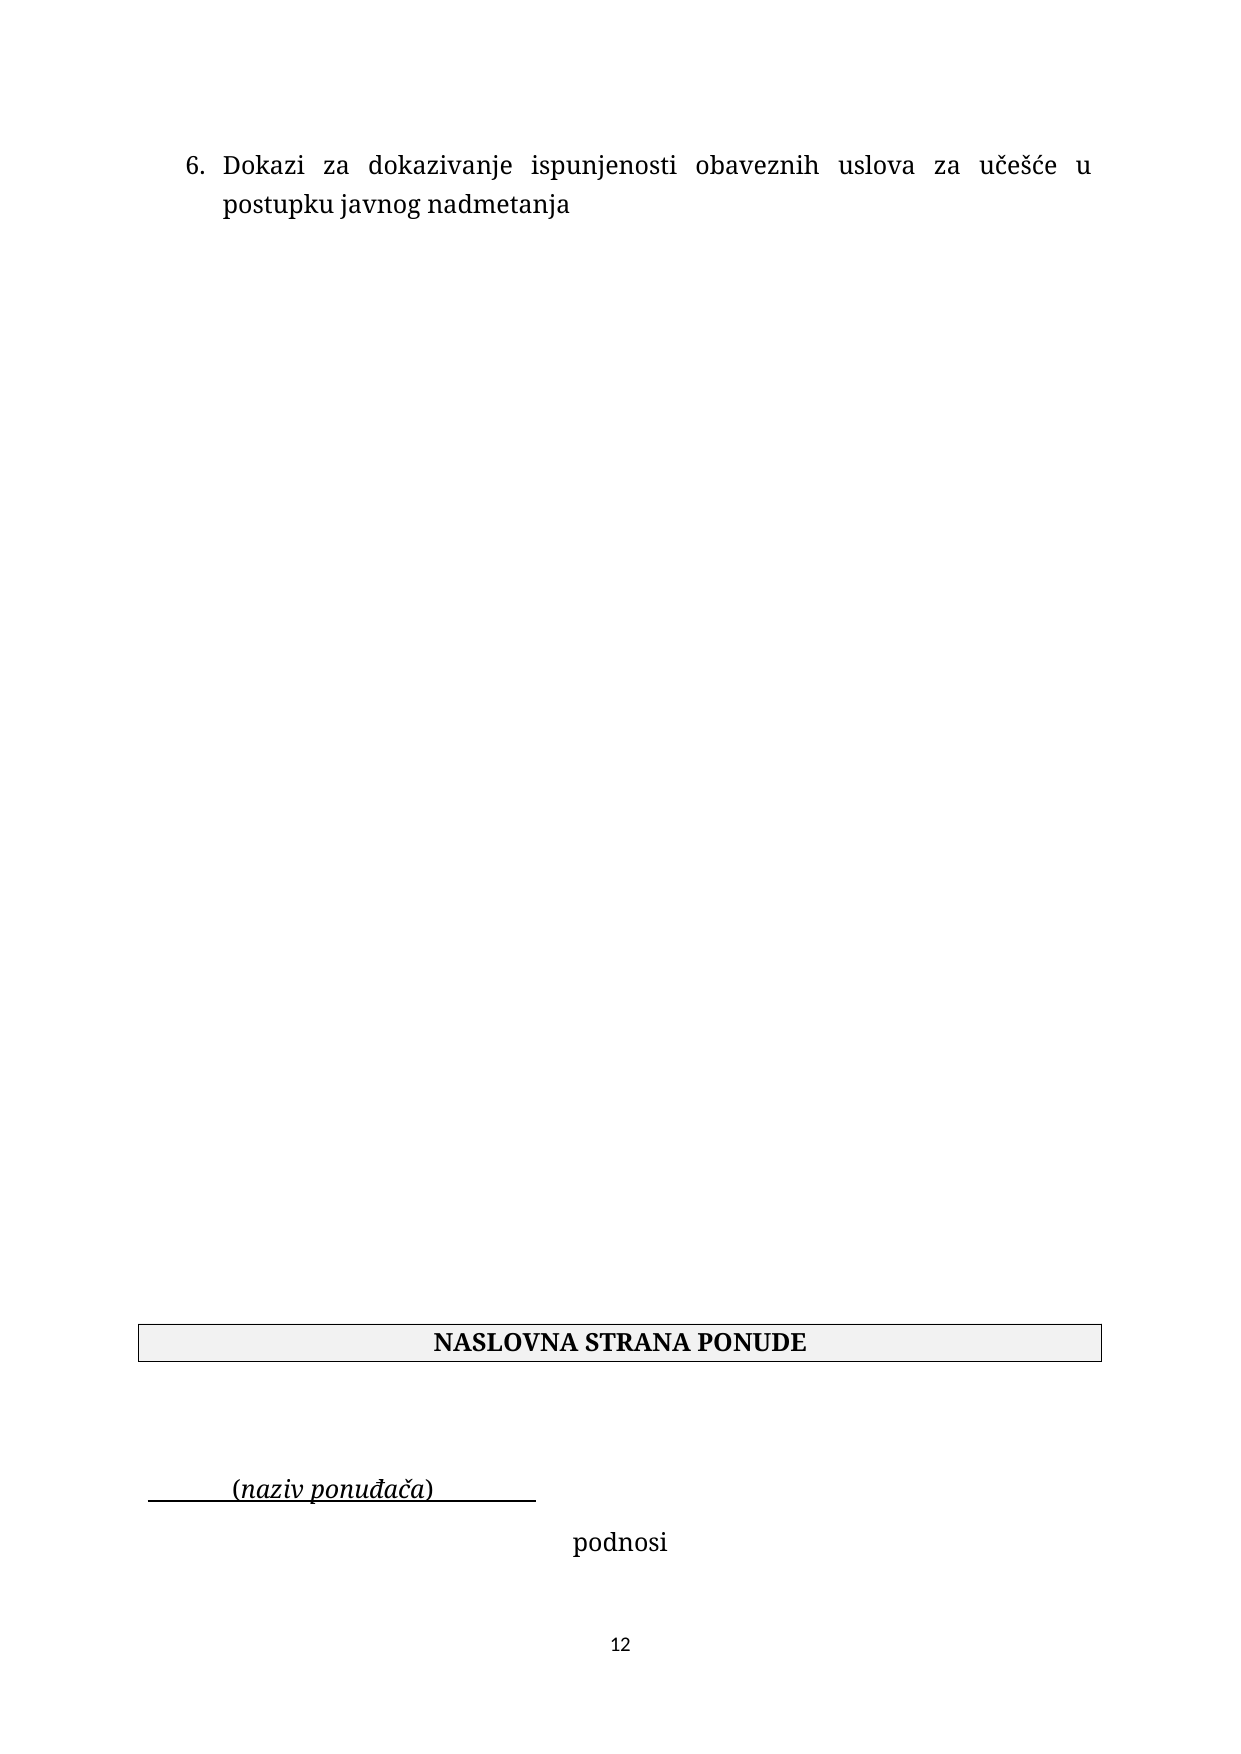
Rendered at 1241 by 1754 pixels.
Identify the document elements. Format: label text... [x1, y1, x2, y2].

text (naziv ponuđača) [148, 1471, 1093, 1505]
text NASLOVNA STRANA PONUDE [139, 1325, 1101, 1361]
list Dokazi za dokazivanje ispunjenosti obaveznih uslova za učešće u postupku javnog nadmetanja [185, 148, 1093, 221]
text podnosi [148, 1525, 1093, 1559]
